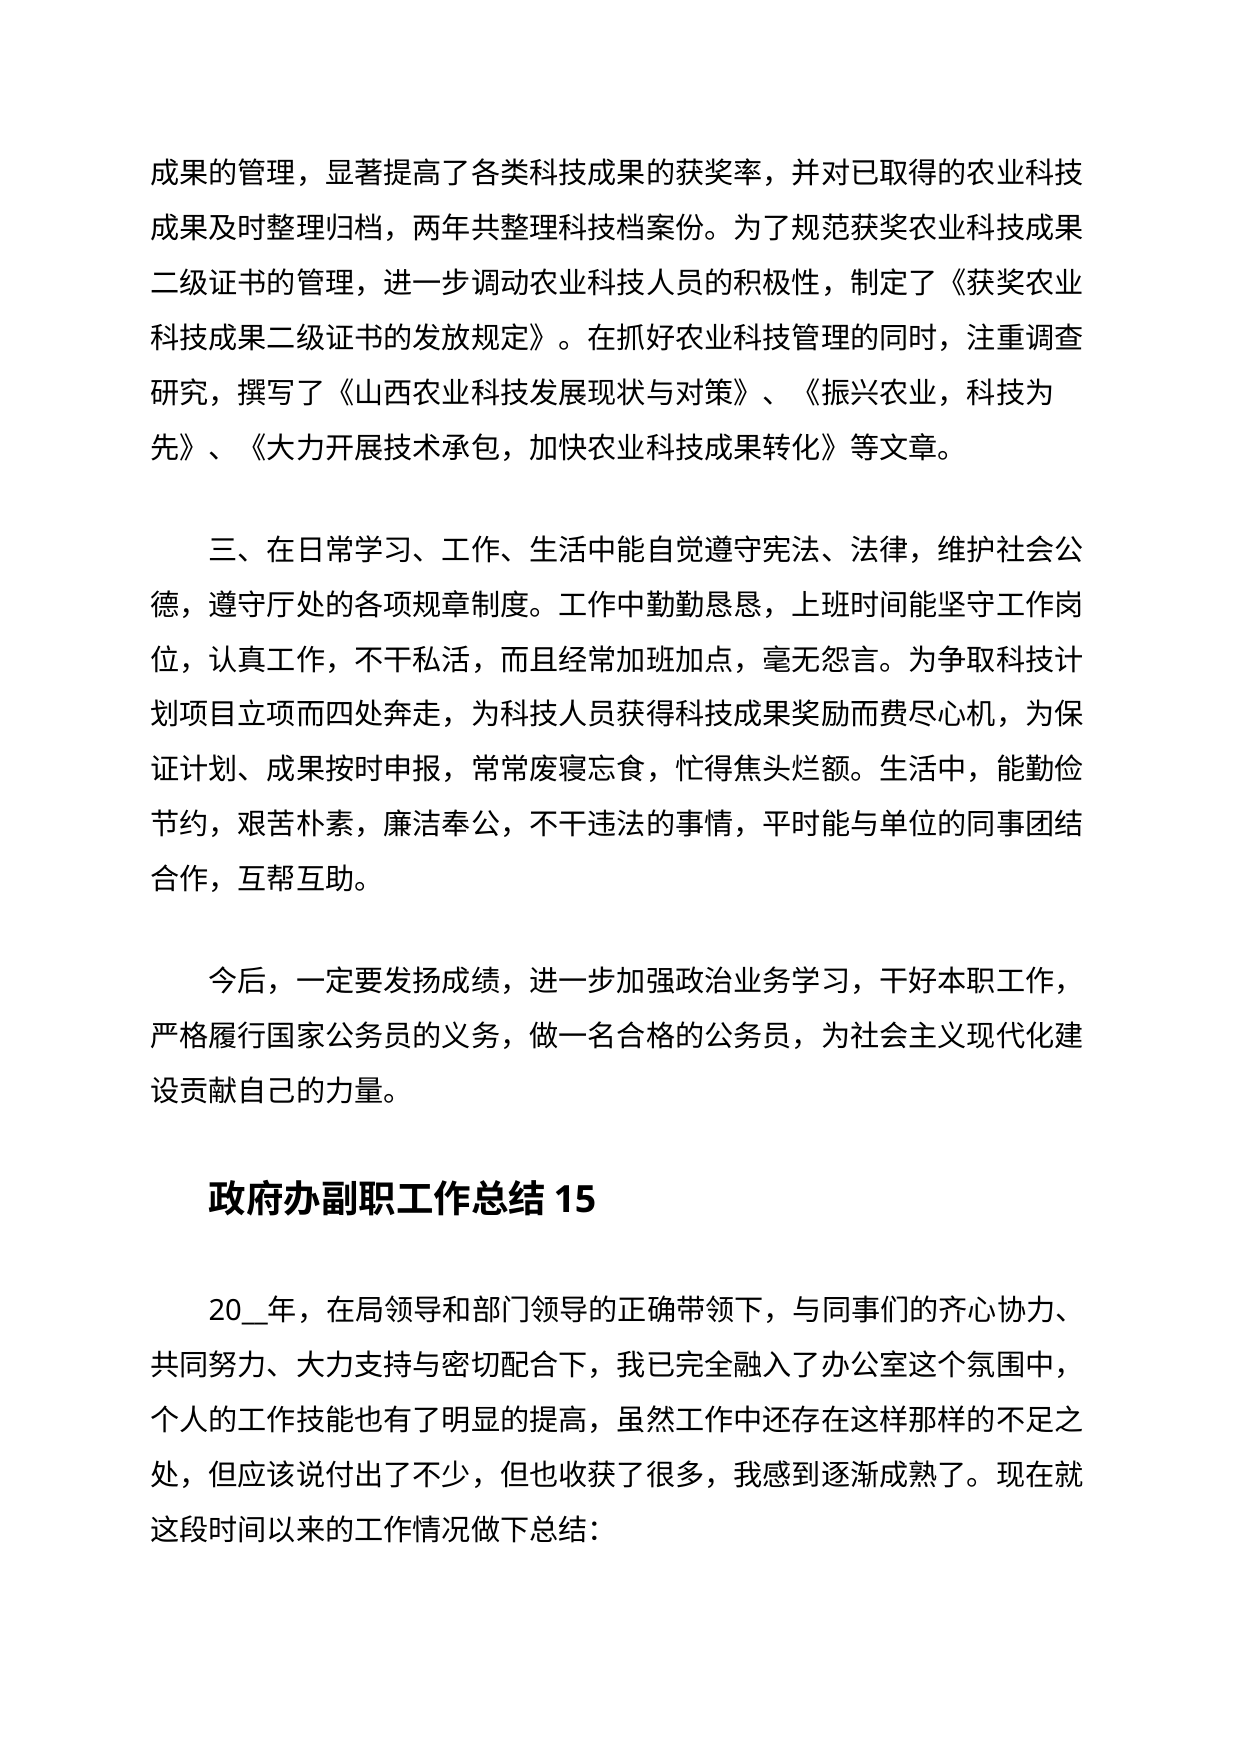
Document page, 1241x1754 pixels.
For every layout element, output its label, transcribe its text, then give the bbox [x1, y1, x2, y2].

text 20__年，在局领导和部门领导的正确带领下，与同事们的齐心协力、共同努力、大力支持与密切配合下，我已完全融入了办公室这个氛围中，个人的工作技能也有了明显的提高，虽然工作中还存在这样那样的不足之处，但应该说付出了不少，但也收获了很多，我感到逐渐成熟了。现在就这段时间以来的工作情况做下总结： [150, 1287, 1090, 1548]
text 三、在日常学习、工作、生活中能自觉遵守宪法、法律，维护社会公德，遵守厅处的各项规章制度。工作中勤勤恳恳，上班时间能坚守工作岗位，认真工作，不干私活，而且经常加班加点，毫无怨言。为争取科技计划项目立项而四处奔走，为科技人员获得科技成果奖励而费尽心机，为保证计划、成果按时申报，常常废寝忘食，忙得焦头烂额。生活中，能勤俭节约，艰苦朴素，廉洁奉公，不干违法的事情，平时能与单位的同事团结合作，互帮互助。 [150, 526, 1090, 898]
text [150, 150, 1090, 467]
text 政府办副职工作总结15 [150, 1169, 1090, 1223]
text 今后，一定要发扬成绩，进一步加强政治业务学习，干好本职工作，严格履行国家公务员的义务，做一名合格的公务员，为社会主义现代化建设贡献自己的力量。 [150, 957, 1090, 1109]
